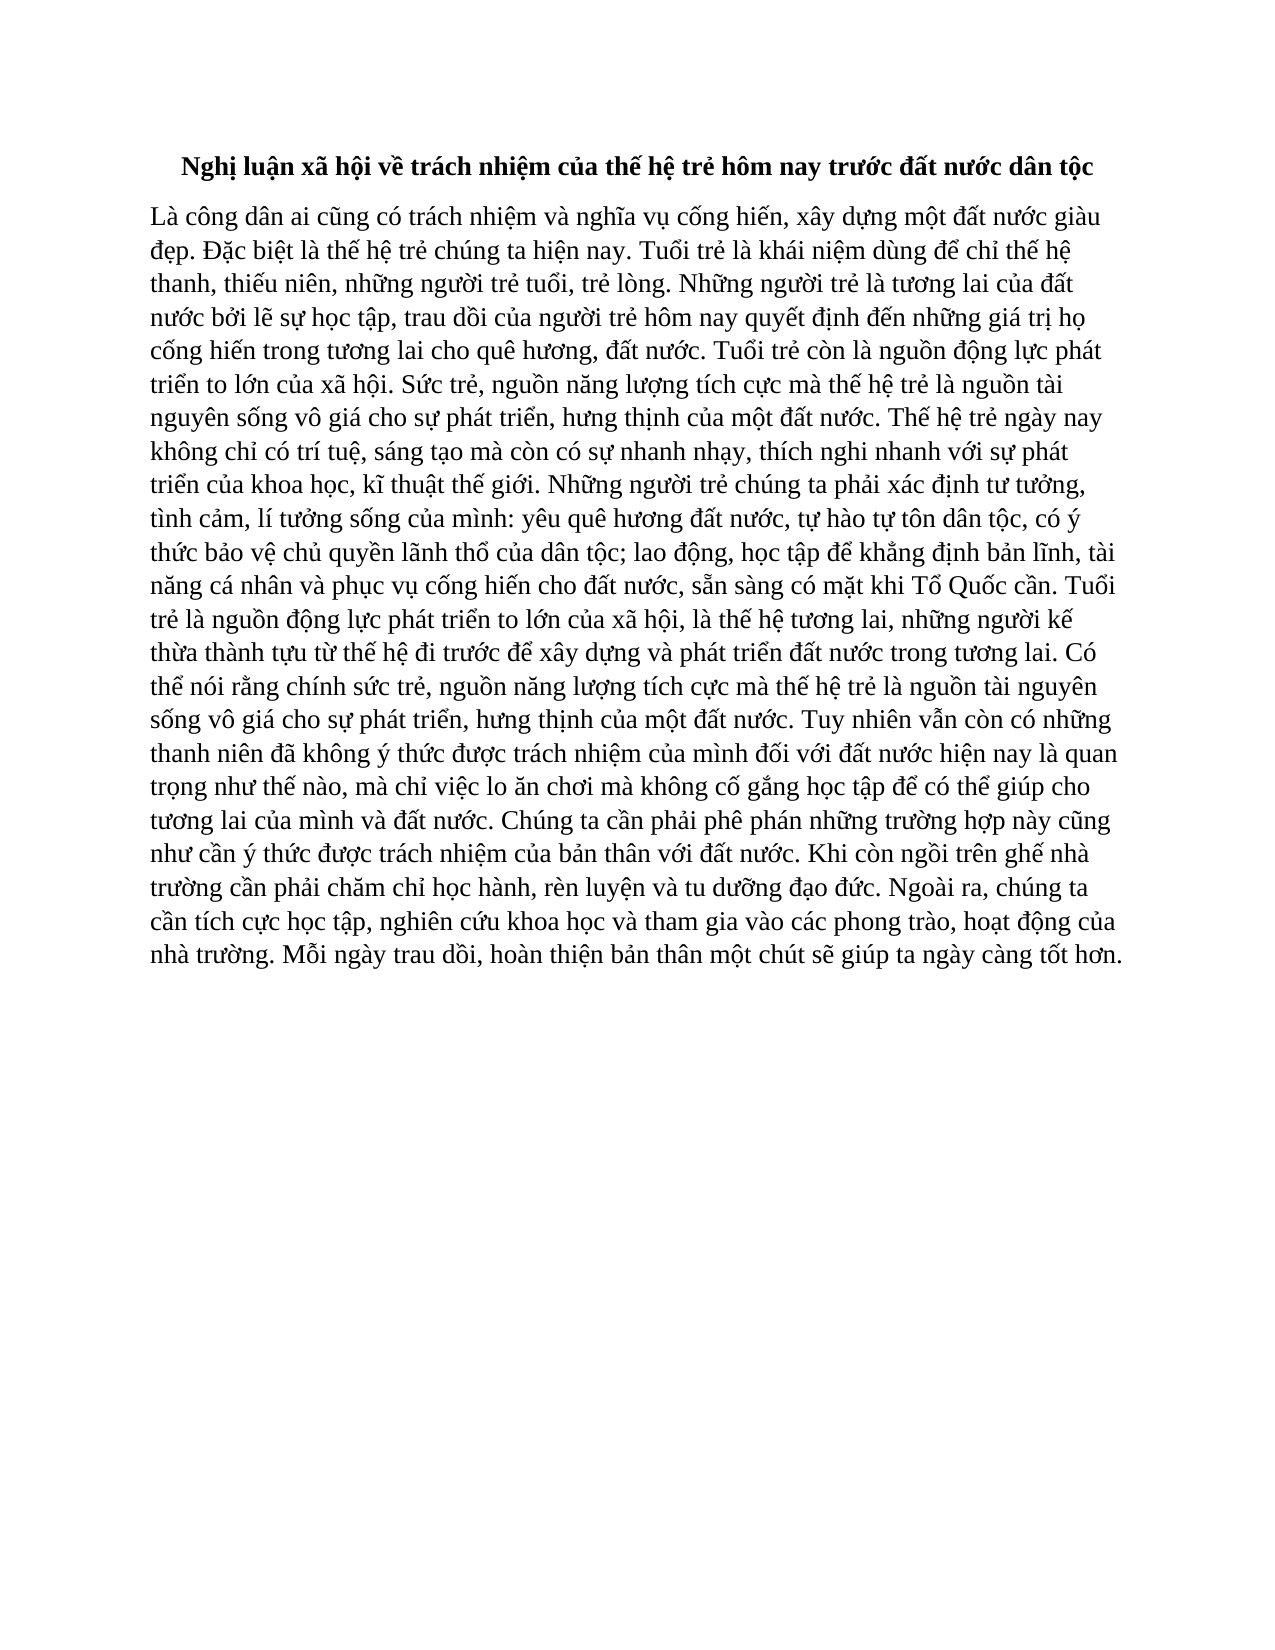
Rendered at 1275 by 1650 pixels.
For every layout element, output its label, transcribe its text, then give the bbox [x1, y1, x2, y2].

text Là công dân ai cũng có trách nhiệm và nghĩa vụ cống hiến, xây dựng một đất nước giàu đẹp. Đặc biệt là thế hệ trẻ chúng ta hiện nay. Tuổi trẻ là khái niệm dùng để chỉ thế hệ thanh, thiếu niên, những người trẻ tuổi, trẻ lòng. Những người trẻ là tương lai của đất nước bởi lẽ sự học tập, trau dồi của người trẻ hôm nay quyết định đến những giá trị họ cống hiến trong tương lai cho quê hương, đất nước. Tuổi trẻ còn là nguồn động lực phát triển to lớn của xã hội. Sức trẻ, nguồn năng lượng tích cực mà thế hệ trẻ là nguồn tài nguyên sống vô giá cho sự phát triển, hưng thịnh của một đất nước. Thế hệ trẻ ngày nay không chỉ có trí tuệ, sáng tạo mà còn có sự nhanh nhạy, thích nghi nhanh với sự phát triển của khoa học, kĩ thuật thế giới. Những người trẻ chúng ta phải xác định tư tưởng, tình cảm, lí tưởng sống của mình: yêu quê hương đất nước, tự hào tự tôn dân tộc, có ý thức bảo vệ chủ quyền lãnh thổ của dân tộc; lao động, học tập để khẳng định bản lĩnh, tài năng cá nhân và phục vụ cống hiến cho đất nước, sẵn sàng có mặt khi Tổ Quốc cần. Tuổi trẻ là nguồn động lực phát triển to lớn của xã hội, là thế hệ tương lai, những người kế thừa thành tựu từ thế hệ đi trước để xây dựng và phát triển đất nước trong tương lai. Có thể nói rằng chính sức trẻ, nguồn năng lượng tích cực mà thế hệ trẻ là nguồn tài nguyên sống vô giá cho sự phát triển, hưng thịnh của một đất nước. Tuy nhiên vẫn còn có những thanh niên đã không ý thức được trách nhiệm của mình đối với đất nước hiện nay là quan trọng như thế nào, mà chỉ việc lo ăn chơi mà không cố gắng học tập để có thể giúp cho tương lai của mình và đất nước. Chúng ta cần phải phê phán những trường hợp này cũng như cần ý thức được trách nhiệm của bản thân với đất nước. Khi còn ngồi trên ghế nhà trường cần phải chăm chỉ học hành, rèn luyện và tu dưỡng đạo đức. Ngoài ra, chúng ta cần tích cực học tập, nghiên cứu khoa học và tham gia vào các phong trào, hoạt động của nhà trường. Mỗi ngày trau dồi, hoàn thiện bản thân một chút sẽ giúp ta ngày càng tốt hơn. [150, 200, 1125, 969]
text Nghị luận xã hội về trách nhiệm của thế hệ trẻ hôm nay trước đất nước dân tộc [150, 150, 1125, 181]
